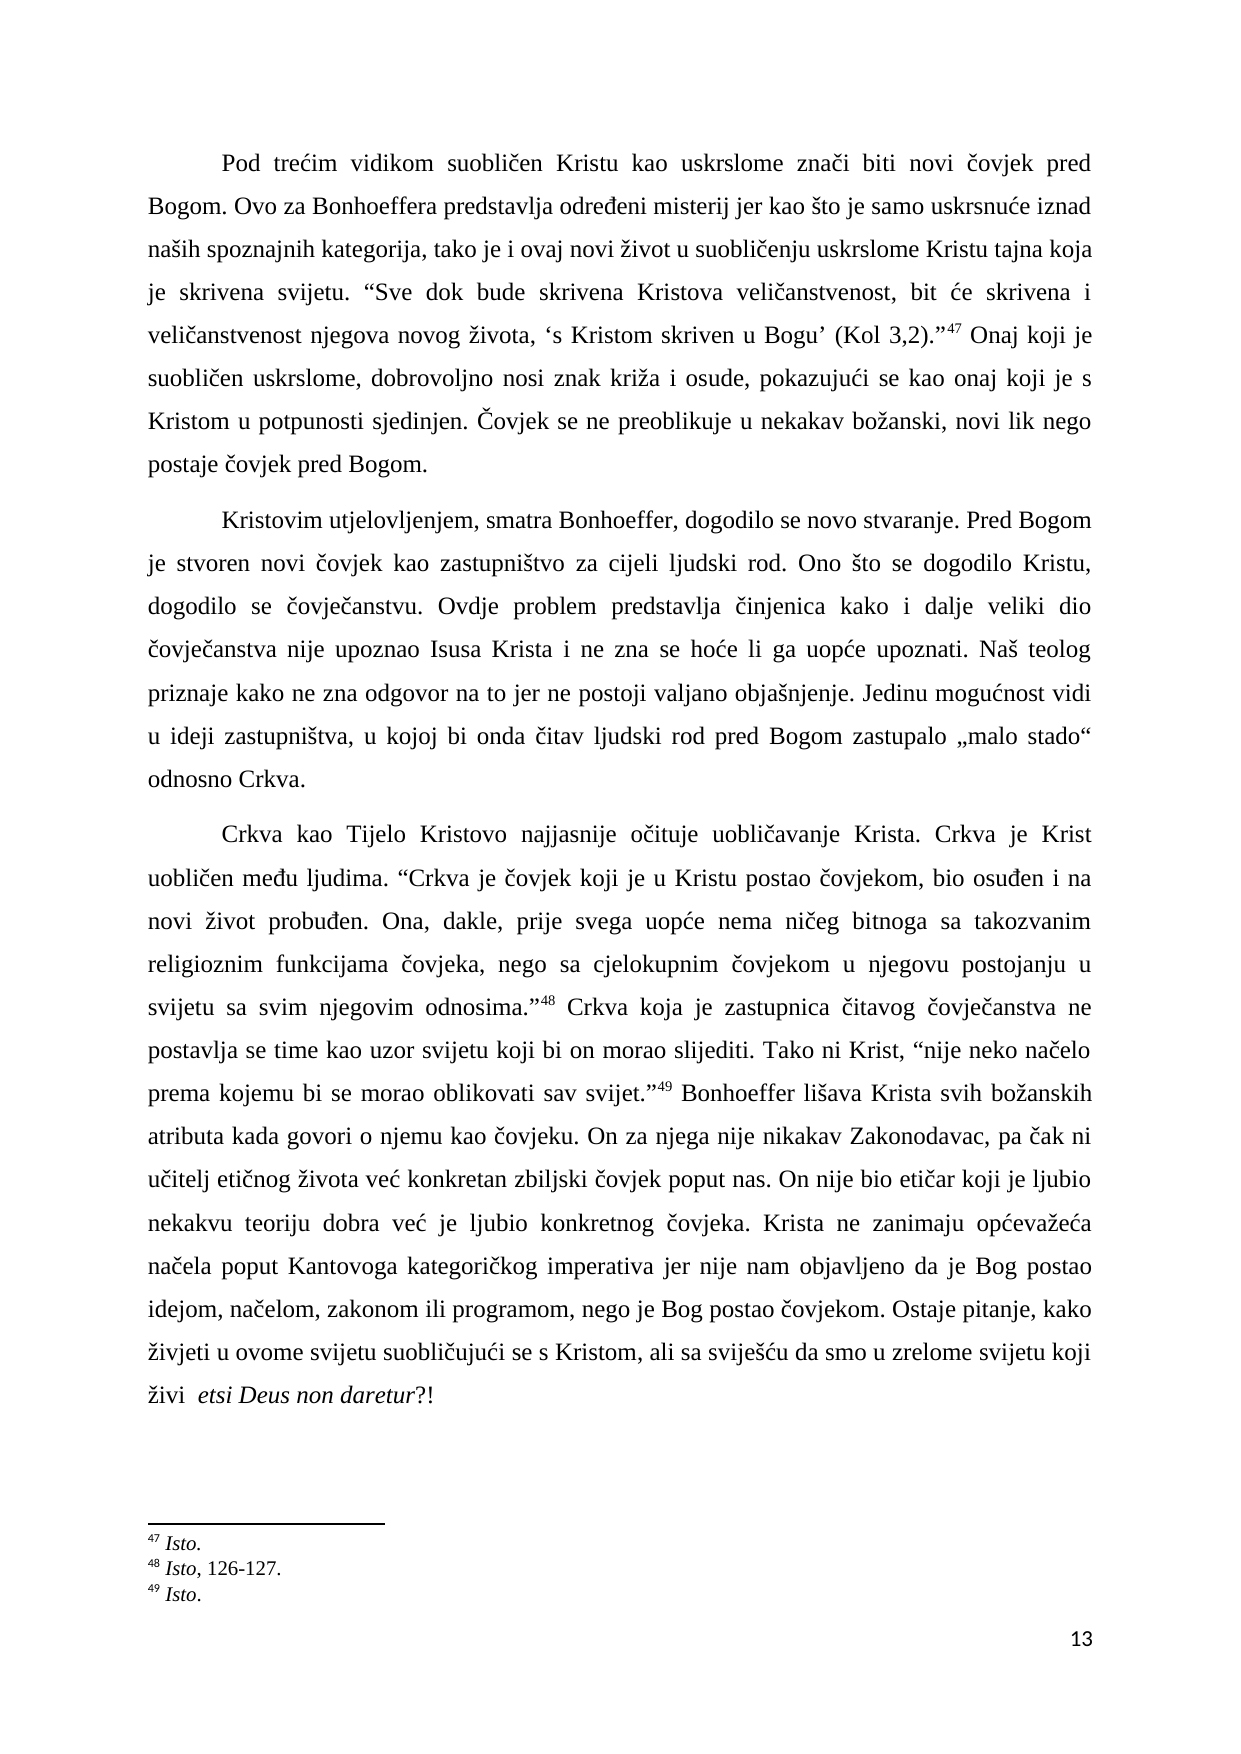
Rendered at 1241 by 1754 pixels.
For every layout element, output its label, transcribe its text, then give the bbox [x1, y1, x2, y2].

text Kristovim utjelovljenjem, smatra Bonhoeffer, dogodilo se novo stvaranje. Pred Bogom je stvoren novi čovjek kao zastupništvo za cijeli ljudski rod. Ono što se dogodilo Kristu, dogodilo se čovječanstvu. Ovdje problem predstavlja činjenica kako i dalje veliki dio čovječanstva nije upoznao Isusa Krista i ne zna se hoće li ga uopće upoznati. Naš teolog priznaje kako ne zna odgovor na to jer ne postoji valjano objašnjenje. Jedinu mogućnost vidi u ideji zastupništva, u kojoj bi onda čitav ljudski rod pred Bogom zastupalo „malo stado“ odnosno Crkva. [148, 505, 1093, 793]
text Pod trećim vidikom suobličen Kristu kao uskrslome znači biti novi čovjek pred Bogom. Ovo za Bonhoeffera predstavlja određeni misterij jer kao što je samo uskrsnuće iznad naših spoznajnih kategorija, tako je i ovaj novi život u suobličenju uskrslome Kristu tajna koja je skrivena svijetu. “Sve dok bude skrivena Kristova veličanstvenost, bit će skrivena i veličanstvenost njegova novog života, ‘s Kristom skriven u Bogu’ (Kol 3,2).” Onaj koji je suobličen uskrslome, dobrovoljno nosi znak križa i osude, pokazujući se kao onaj koji je s Kristom u potpunosti sjedinjen. Čovjek se ne preoblikuje u nekakav božanski, novi lik nego postaje čovjek pred Bogom. [148, 148, 1093, 478]
text Crkva kao Tijelo Kristovo najjasnije očituje uobličavanje Krista. Crkva je Krist uobličen među ljudima. “Crkva je čovjek koji je u Kristu postao čovjekom, bio osuđen i na novi život probuđen. Ona, dakle, prije svega uopće nema ničeg bitnoga sa takozvanim religioznim funkcijama čovjeka, nego sa cjelokupnim čovjekom u njegovu postojanju u svijetu sa svim njegovim odnosima.” Crkva koja je zastupnica čitavog čovječanstva ne postavlja se time kao uzor svijetu koji bi on morao slijediti. Tako ni Krist, “nije neko načelo prema kojemu bi se morao oblikovati sav svijet.” Bonhoeffer lišava Krista svih božanskih atributa kada govori o njemu kao čovjeku. On za njega nije nikakav Zakonodavac, pa čak ni učitelj etičnog života već konkretan zbiljski čovjek poput nas. On nije bio etičar koji je ljubio nekakvu teoriju dobra već je ljubio konkretnog čovjeka. Krista ne zanimaju općevažeća načela poput Kantovoga kategoričkog imperativa jer nije nam objavljeno da je Bog postao idejom, načelom, zakonom ili programom, nego je Bog postao čovjekom. Ostaje pitanje, kako živjeti u ovome svijetu suobličujući se s Kristom, ali sa sviješću da smo u zrelome svijetu koji živi etsi Deus non daretur?! [148, 819, 1093, 1409]
